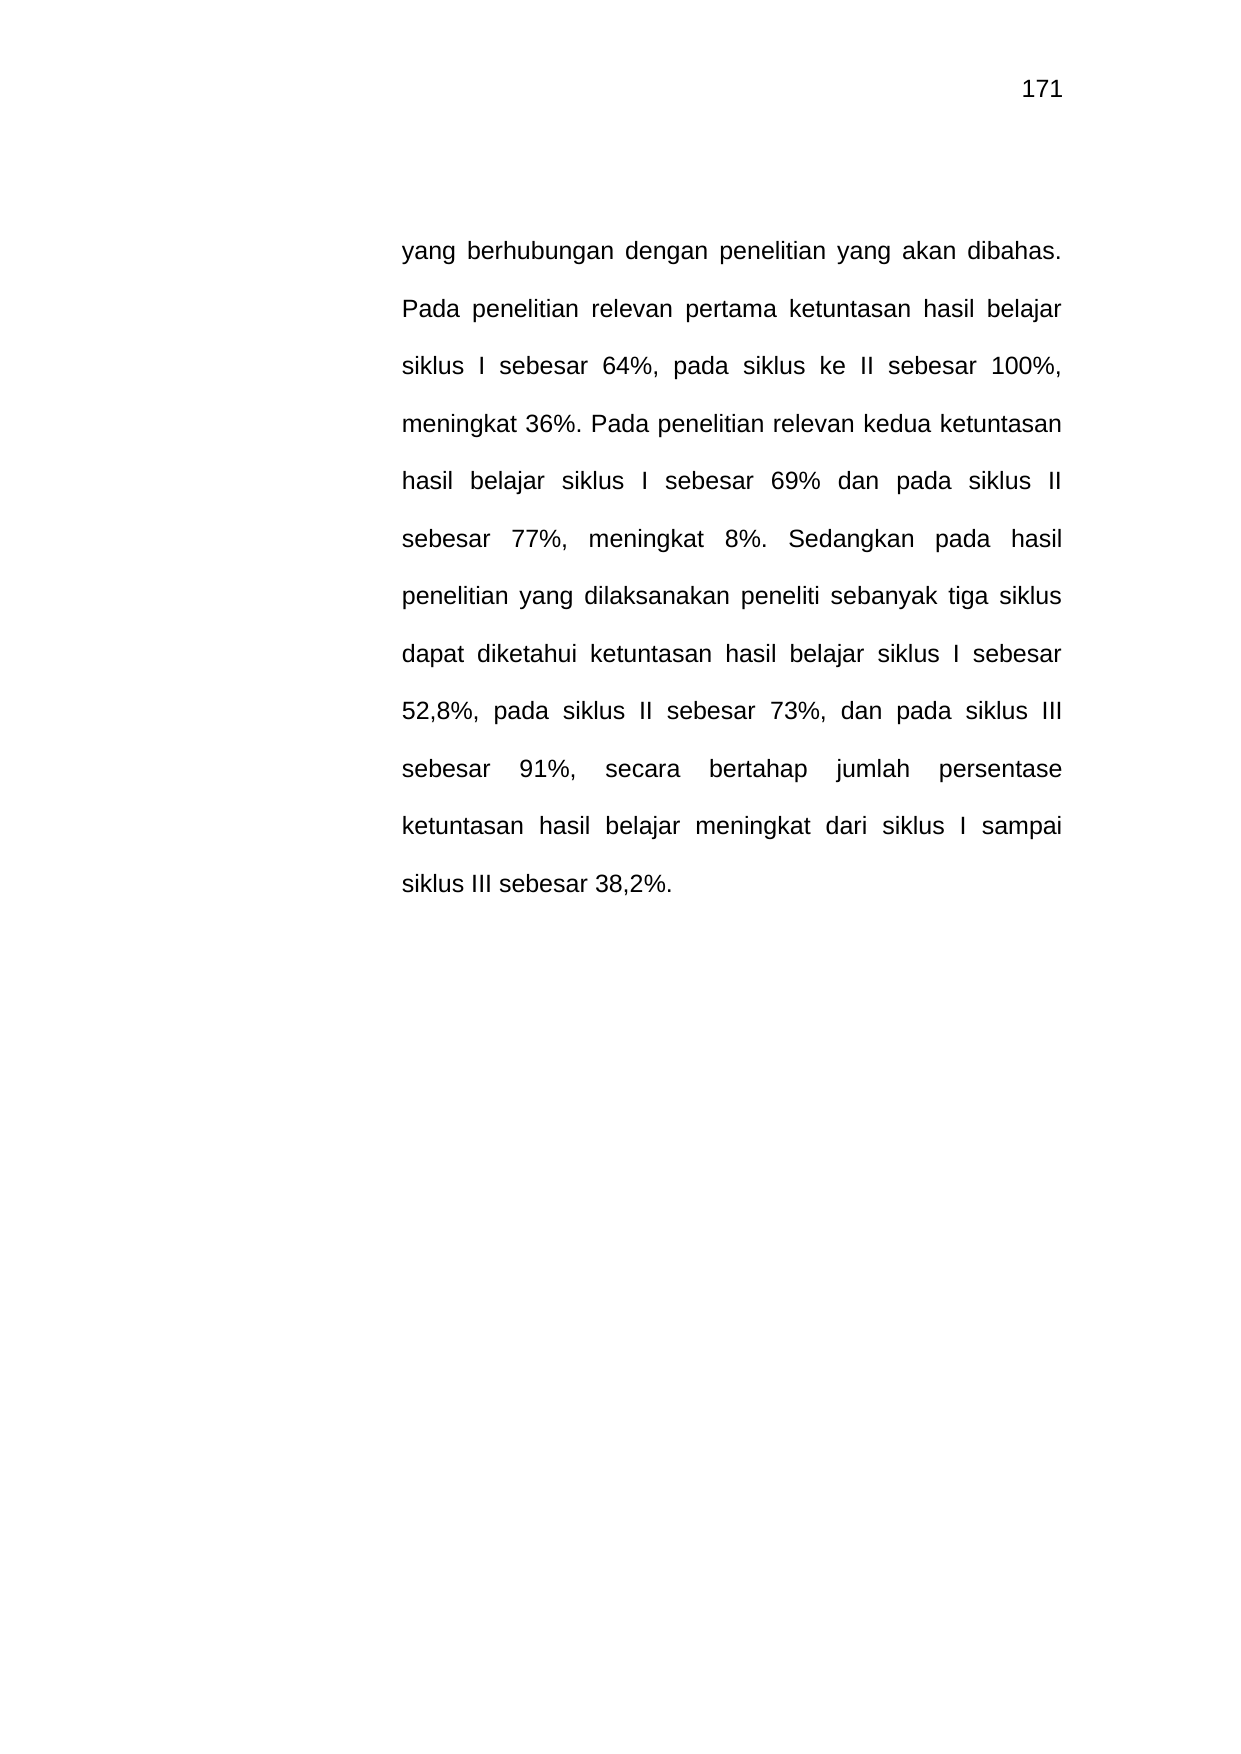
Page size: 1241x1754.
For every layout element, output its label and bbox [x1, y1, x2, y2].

text [402, 236, 1063, 897]
